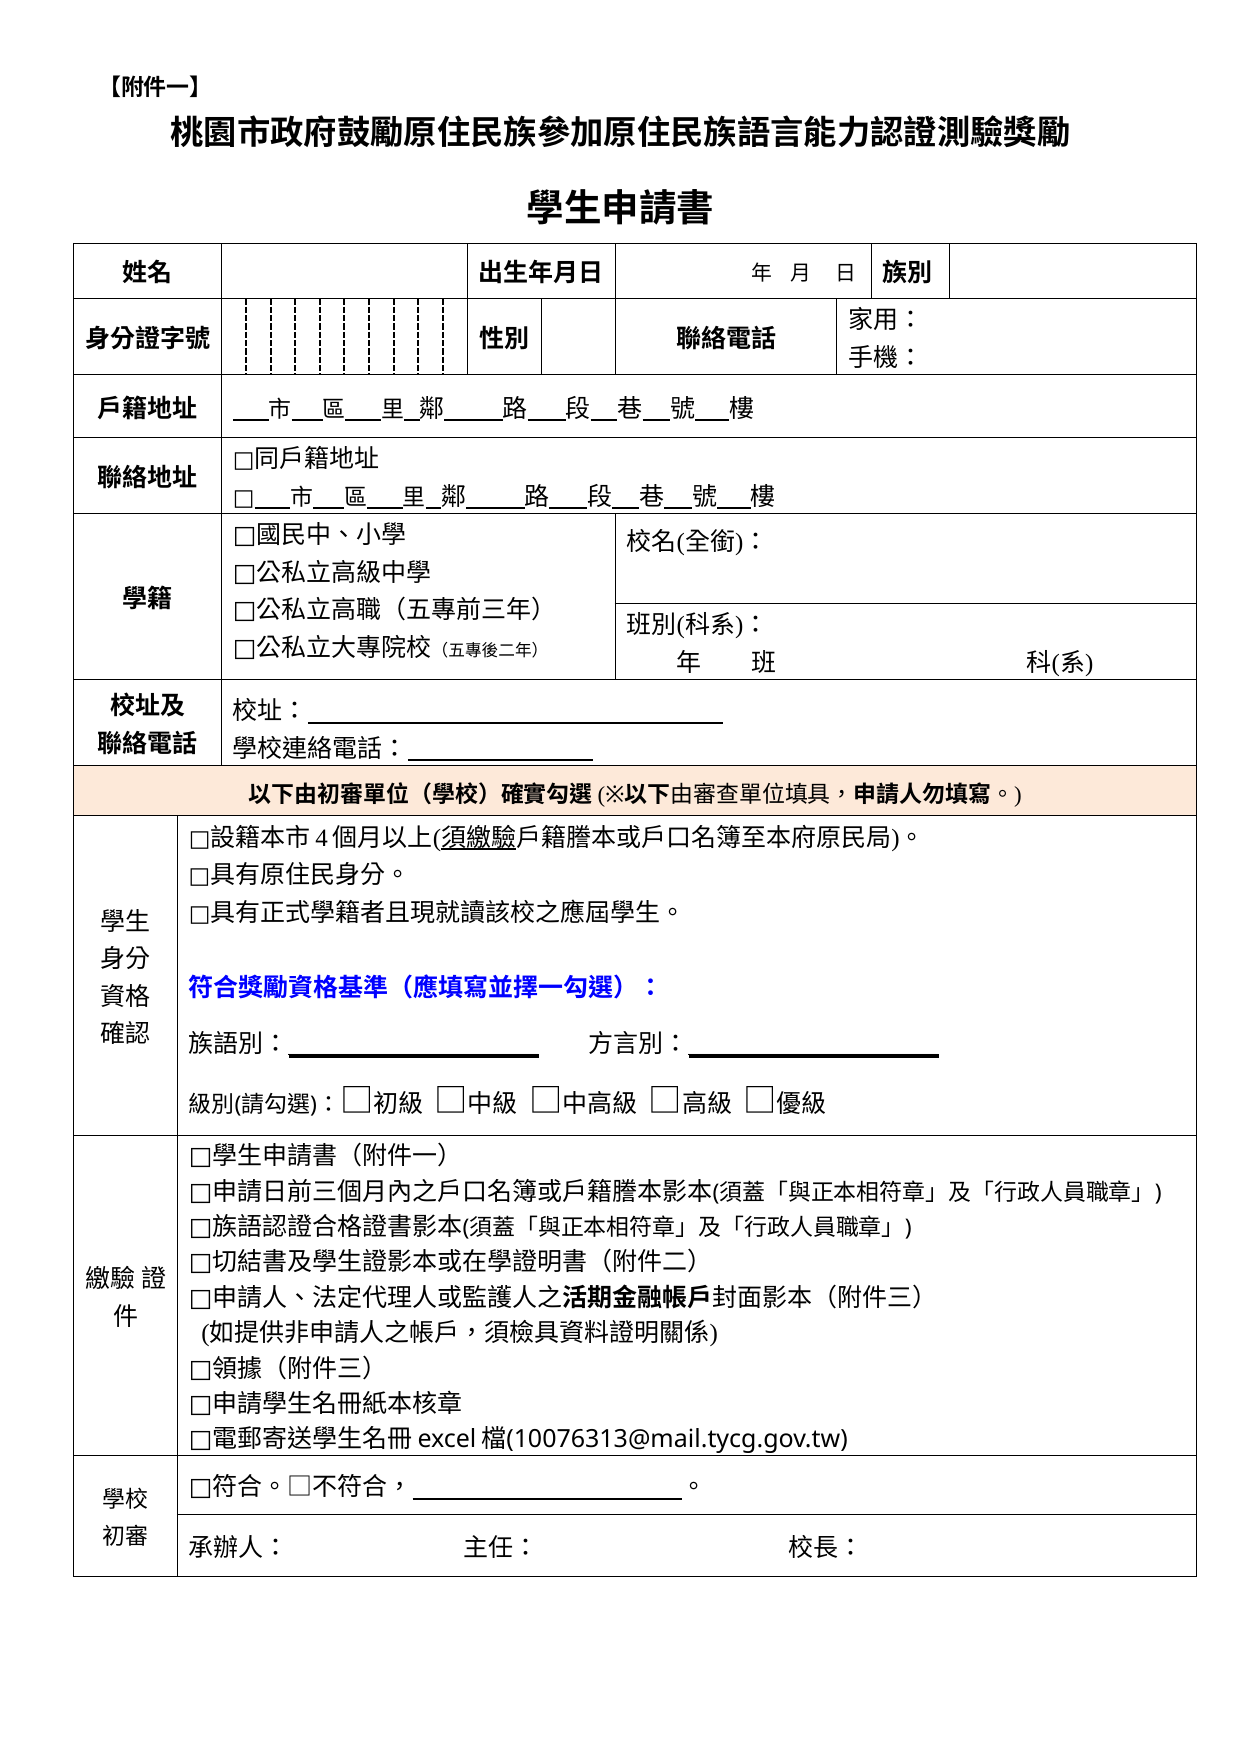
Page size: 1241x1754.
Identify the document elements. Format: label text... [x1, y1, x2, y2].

table_cell [271, 299, 295, 374]
table_cell 以下由初審單位（學校）確實勾選 (※以下由審查單位填具，申請人勿填寫。) [74, 766, 1196, 815]
table_header 姓名 [74, 244, 221, 298]
table_cell [542, 299, 615, 374]
table_cell 聯絡電話 [616, 299, 836, 374]
table_cell [394, 299, 418, 374]
table_cell [443, 299, 467, 374]
table_cell 繳驗 證件 [74, 1136, 177, 1455]
table_cell 性別 [468, 299, 541, 374]
table_cell [418, 299, 443, 374]
table_cell [369, 299, 393, 374]
table_cell 校名(全銜)： [616, 514, 1196, 603]
table_cell 戶籍地址 [74, 375, 221, 437]
table_header 族別 [872, 244, 949, 298]
table_cell [246, 299, 271, 374]
table_cell [295, 299, 320, 374]
table_cell 學籍 [74, 514, 221, 679]
table_cell [320, 299, 344, 374]
table_cell [222, 299, 246, 374]
table_header [222, 244, 467, 298]
table_cell 家用： 手機： [837, 299, 1196, 374]
table_header 年 月 日 [616, 244, 871, 298]
table_cell □符合。□不符合， 。 [178, 1456, 1196, 1514]
table_cell 班別(科系)： 年 班 科(系) [616, 604, 1196, 679]
table_cell 聯絡地址 [74, 438, 221, 513]
table_header [950, 244, 1196, 298]
table_cell □設籍本市4個月以上(須繳驗戶籍謄本或戶口名簿至本府原民局)。 □具有原住民身分。 □具有正式學籍者且現就讀該校之應屆學生。 符合獎勵資格基準（應填寫並擇一勾選）： 族語別：＿＿＿＿＿＿＿＿＿＿ 方言別：＿＿＿＿＿＿＿＿＿＿ 級別(請勾選)：□初級 □中級 □中高級 □高級 □優級 [178, 816, 1196, 1135]
table_cell 承辦人： 主任： 校長： [178, 1515, 1196, 1576]
table_cell □國民中、小學 □公私立高級中學 □公私立高職（五專前三年） □公私立大專院校（五專後二年） [222, 514, 615, 679]
table_cell 學校 初審 [74, 1456, 177, 1576]
table_cell 市 區 里 鄰 路 段 巷 號 樓 [222, 375, 1196, 437]
table_header 出生年月日 [468, 244, 615, 298]
table_cell [344, 299, 369, 374]
table_cell □同戶籍地址 □ 市 區 里 鄰 路 段 巷 號 樓 [222, 438, 1196, 513]
text 學生申請書 [89, 168, 1152, 243]
table_cell 學生 身分 資格 確認 [74, 816, 177, 1135]
text 桃園市政府鼓勵原住民族參加原住民族語言能力認證測驗獎勵 [89, 93, 1152, 168]
table_cell □學生申請書（附件一） □申請日前三個月內之戶口名簿或戶籍謄本影本(須蓋「與正本相符章」及「行政人員職章」) □族語認證合格證書影本(須蓋「與正本相符章」及「行政人員職章」) □切結書及學生證影本或在學證明書（附件二） □申請人、法定代理人或監護人之活期金融帳戶封面影本（附件三） (如提供非申請人之帳戶，須檢具資料證明關係) □領據（附件三） □申請學生名冊紙本核章 □電郵寄送學生名冊excel檔(10076313@mail.tycg.gov.tw) [178, 1136, 1196, 1455]
table_cell 身分證字號 [74, 299, 221, 374]
table_cell 校址及 聯絡電話 [74, 680, 221, 765]
table_cell 校址： 學校連絡電話： [222, 680, 1196, 765]
